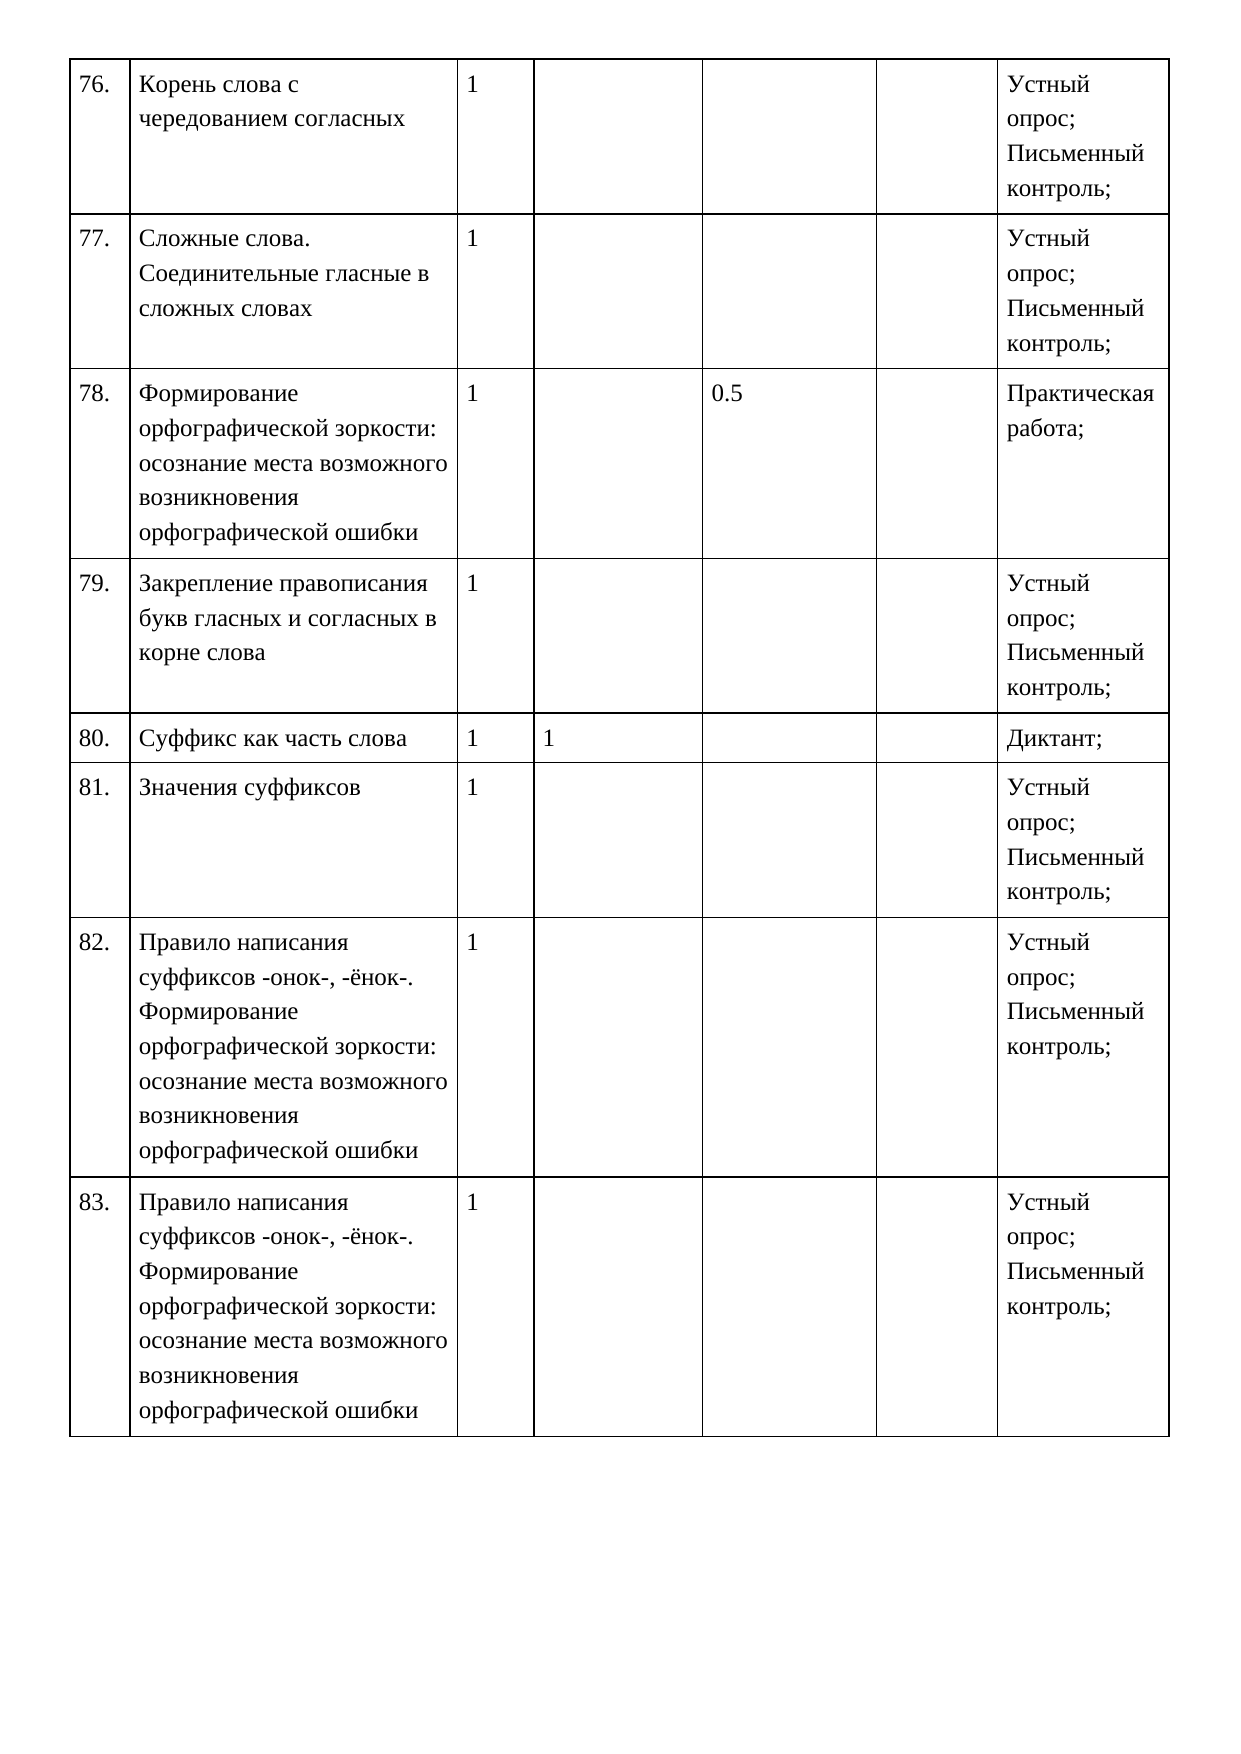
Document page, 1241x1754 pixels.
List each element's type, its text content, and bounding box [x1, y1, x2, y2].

table_cell [703, 1178, 876, 1436]
table_cell Значения суффиксов [131, 763, 457, 916]
table_cell 1 [458, 559, 533, 712]
table_cell [703, 559, 876, 712]
table_cell 1 [458, 918, 533, 1176]
table_cell Устный опрос; Письменный контроль; [998, 918, 1168, 1176]
table_cell 79. [71, 559, 129, 712]
table_cell 80. [71, 714, 129, 762]
table_cell [703, 763, 876, 916]
table_cell 1 [458, 215, 533, 368]
table_cell [535, 1178, 702, 1436]
table_cell [535, 215, 702, 368]
table_header [535, 60, 702, 213]
table_cell Практическая работа; [998, 369, 1168, 557]
table_cell [535, 918, 702, 1176]
table_cell [877, 215, 997, 368]
table_cell Устный опрос; Письменный контроль; [998, 1178, 1168, 1436]
table_cell 83. [71, 1178, 129, 1436]
table_cell 1 [458, 763, 533, 916]
table_cell [703, 714, 876, 762]
table_cell Устный опрос; Письменный контроль; [998, 215, 1168, 368]
table_cell 82. [71, 918, 129, 1176]
table_cell Закрепление правописания букв гласных и согласных в корне слова [131, 559, 457, 712]
table_cell 0.5 [703, 369, 876, 557]
table_cell [703, 215, 876, 368]
table_cell 1 [458, 369, 533, 557]
table_header [877, 60, 997, 213]
table_cell 1 [458, 1178, 533, 1436]
table_cell Суффикс как часть слова [131, 714, 457, 762]
table_cell [877, 918, 997, 1176]
table_cell [703, 918, 876, 1176]
table_header Корень слова с чередованием согласных [131, 60, 457, 213]
table_cell [535, 559, 702, 712]
table_cell [877, 763, 997, 916]
table_cell Устный опрос; Письменный контроль; [998, 559, 1168, 712]
table_cell [877, 714, 997, 762]
table_header [703, 60, 876, 213]
table_cell 1 [458, 714, 533, 762]
table_header Устный опрос; Письменный контроль; [998, 60, 1168, 213]
table_header 76. [71, 60, 129, 213]
table_cell [877, 369, 997, 557]
table_cell Сложные слова. Соединительные гласные в сложных словах [131, 215, 457, 368]
table_cell 81. [71, 763, 129, 916]
table_cell 77. [71, 215, 129, 368]
table_cell Правило написания суффиксов -онок-, -ёнок-. Формирование орфографической зоркости: осознание места возможного возникновения орфографической ошибки [131, 918, 457, 1176]
table_cell Устный опрос; Письменный контроль; [998, 763, 1168, 916]
table_cell [877, 559, 997, 712]
table_cell 1 [535, 714, 702, 762]
table_cell Правило написания суффиксов -онок-, -ёнок-. Формирование орфографической зоркости: осознание места возможного возникновения орфографической ошибки [131, 1178, 457, 1436]
table_cell 78. [71, 369, 129, 557]
table_cell [535, 763, 702, 916]
table_cell [535, 369, 702, 557]
table_cell Формирование орфографической зоркости: осознание места возможного возникновения орфографической ошибки [131, 369, 457, 557]
table_cell [877, 1178, 997, 1436]
table_cell Диктант; [998, 714, 1168, 762]
table_header 1 [458, 60, 533, 213]
